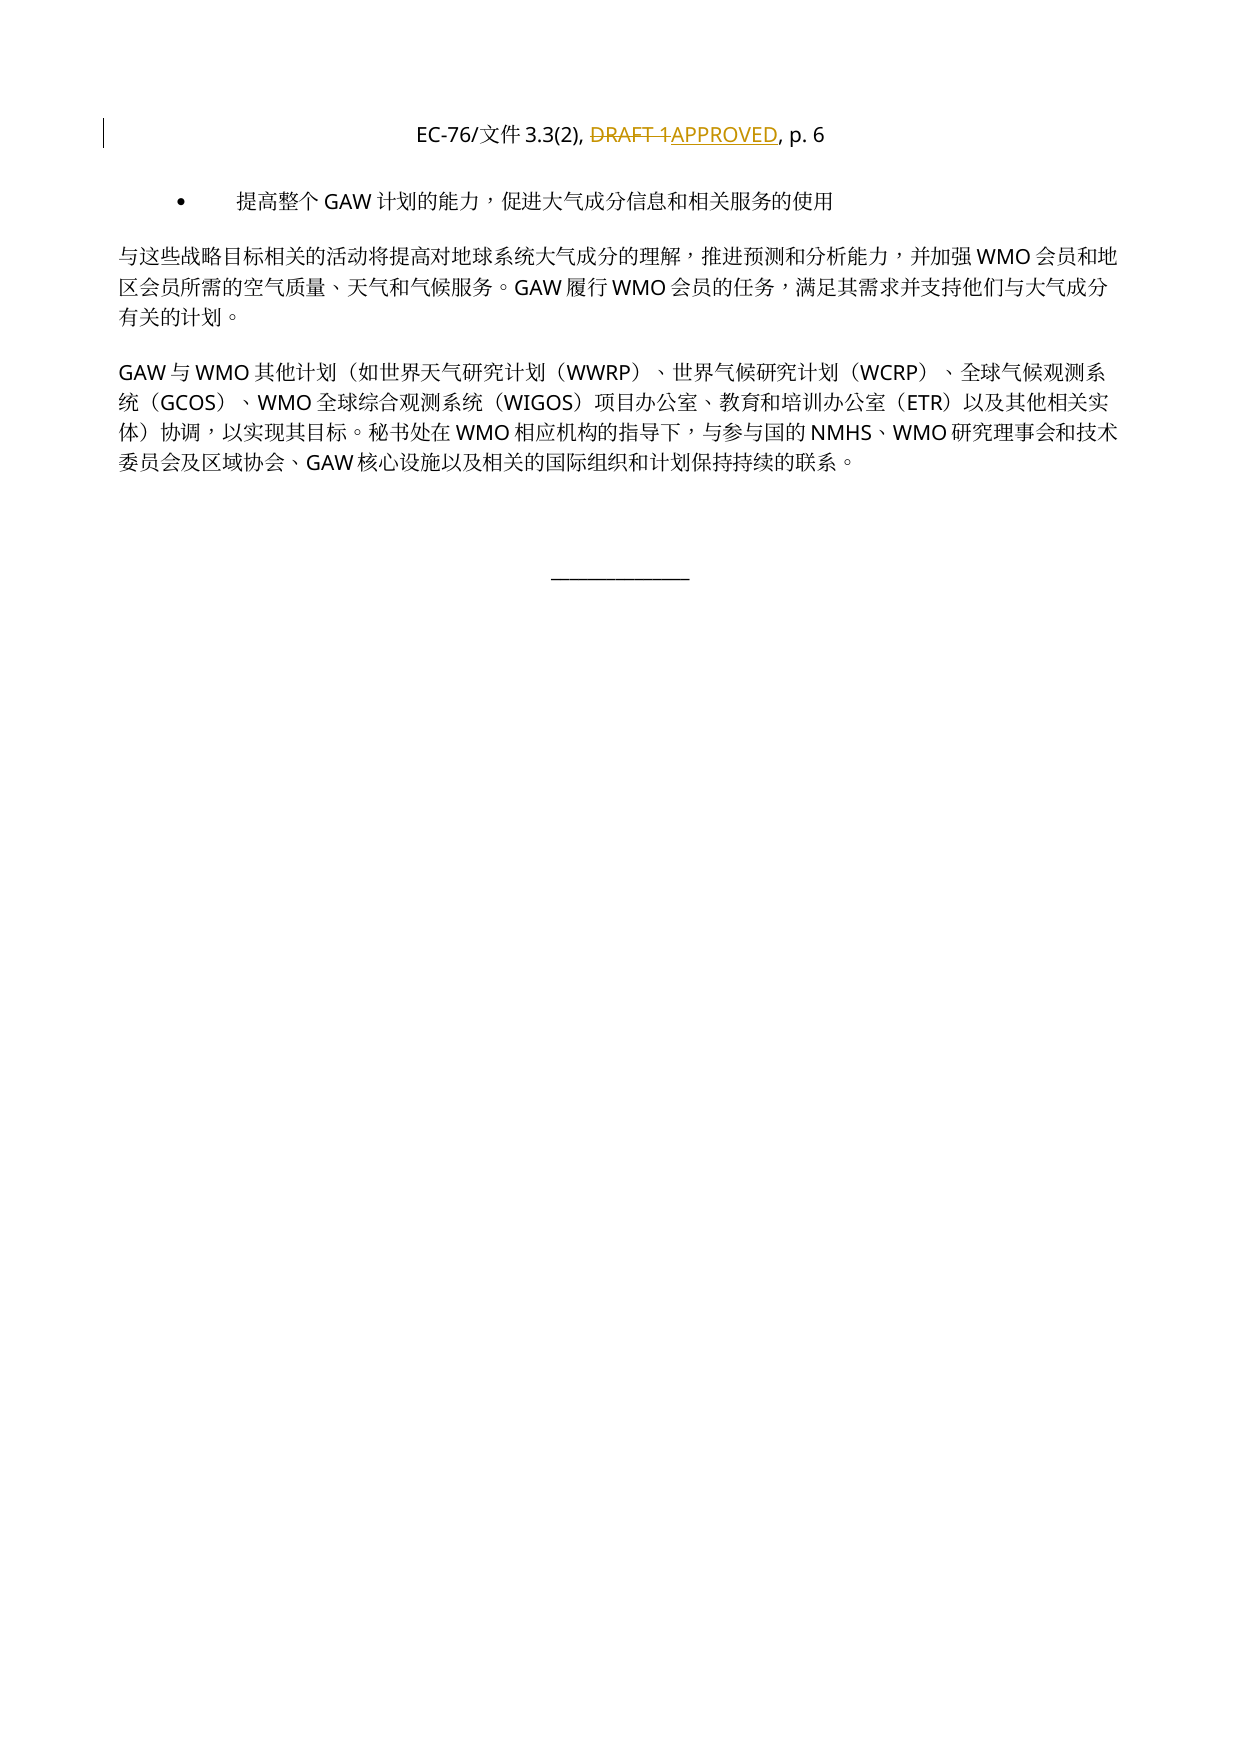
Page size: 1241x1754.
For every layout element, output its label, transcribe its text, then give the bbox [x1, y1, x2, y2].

text 与这些战略目标相关的活动将提高对地球系统大气成分的理解，推进预测和分析能力，并加强WMO会员和地区会员所需的空气质量、天气和气候服务。GAW履行WMO会员的任务，满足其需求并支持他们与大气成分有关的计划。 [118, 241, 1122, 331]
list 提高整个GAW计划的能力，促进大气成分信息和相关服务的使用 [177, 186, 1122, 216]
text _______________ [118, 555, 1122, 583]
text GAW与WMO其他计划（如世界天气研究计划（WWRP）、世界气候研究计划（WCRP）、全球气候观测系统（GCOS）、WMO全球综合观测系统（WIGOS）项目办公室、教育和培训办公室（ETR）以及其他相关实体）协调，以实现其目标。秘书处在WMO相应机构的指导下，与参与国的NMHS、WMO研究理事会和技术委员会及区域协会、GAW核心设施以及相关的国际组织和计划保持持续的联系。 [118, 356, 1122, 476]
